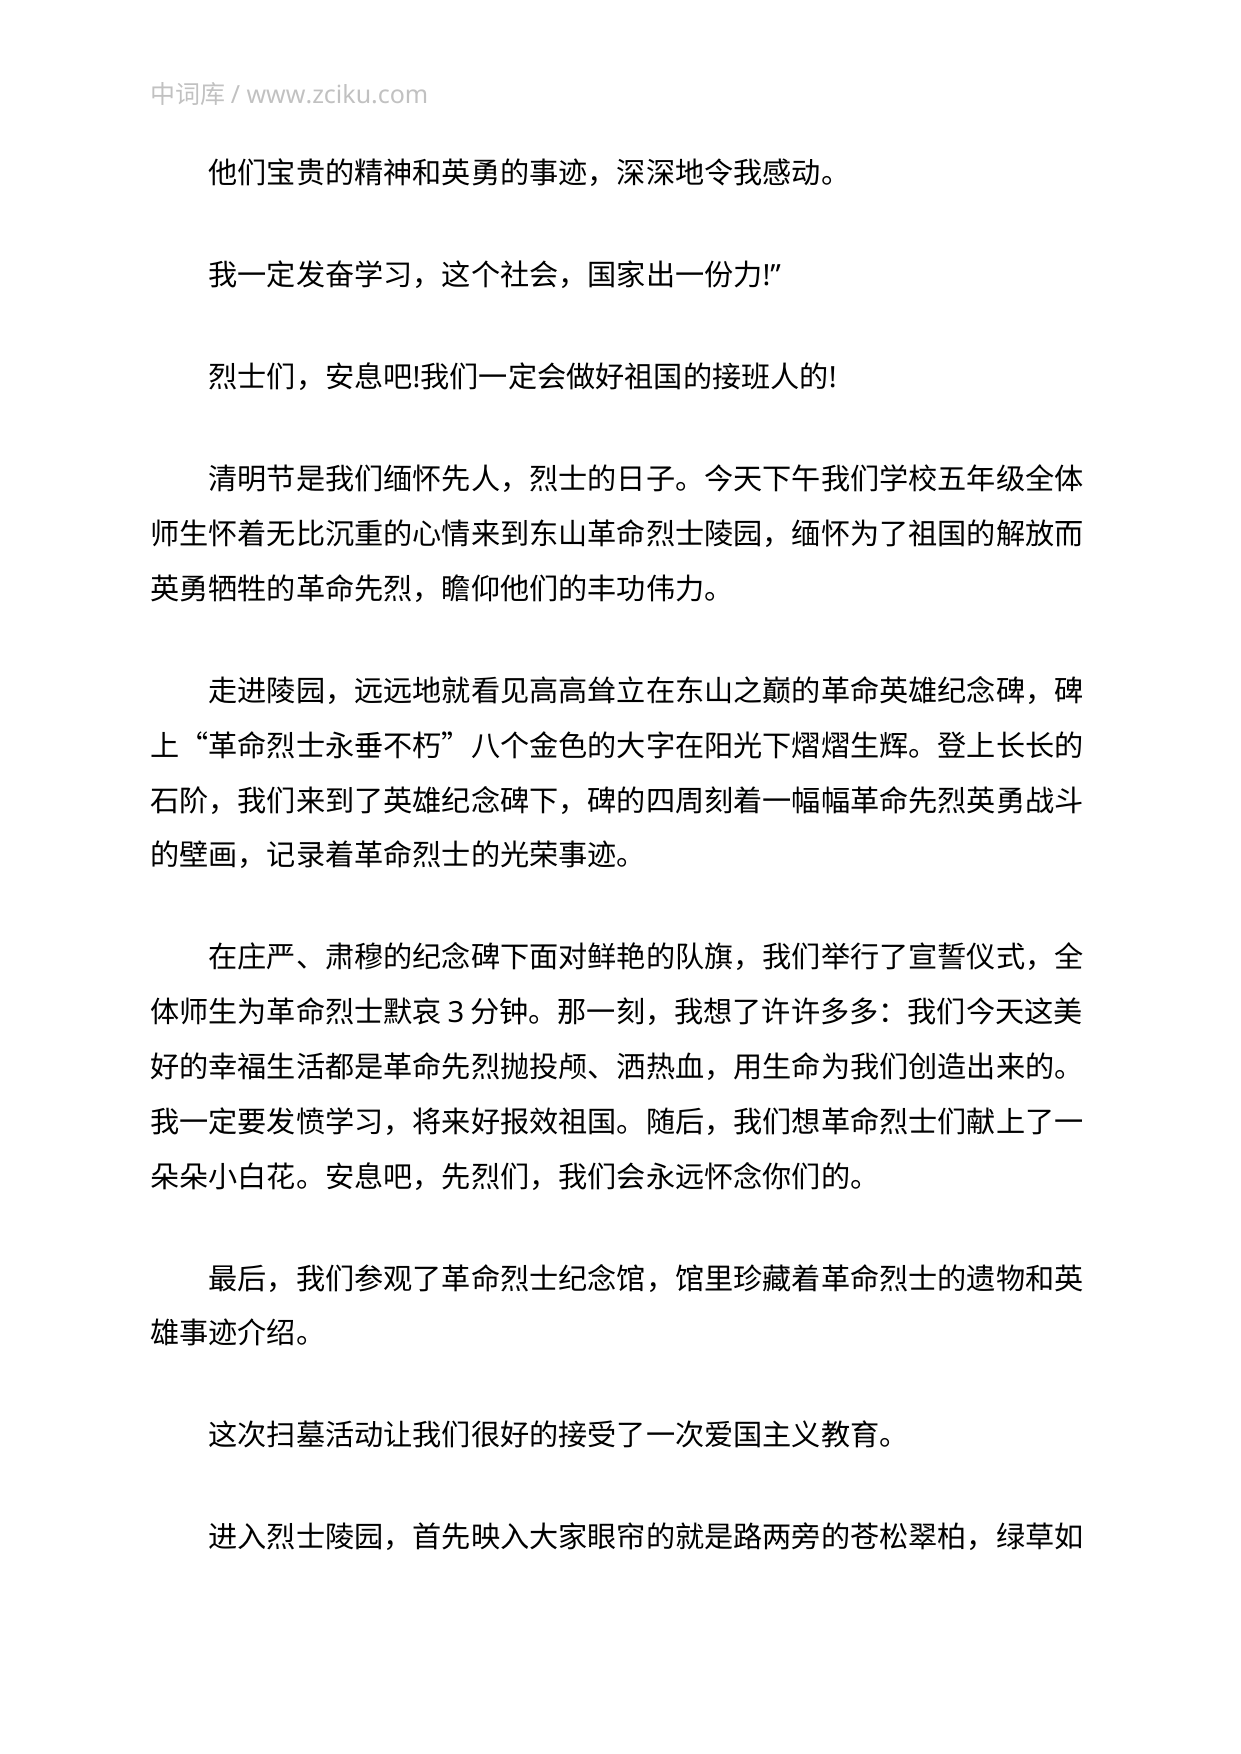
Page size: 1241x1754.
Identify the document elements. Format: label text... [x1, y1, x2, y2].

text 清明节是我们缅怀先人，烈士的日子。今天下午我们学校五年级全体师生怀着无比沉重的心情来到东山革命烈士陵园，缅怀为了祖国的解放而英勇牺牲的革命先烈，瞻仰他们的丰功伟力。 [150, 456, 1090, 608]
text 最后，我们参观了革命烈士纪念馆，馆里珍藏着革命烈士的遗物和英雄事迹介绍。 [150, 1255, 1090, 1352]
text 在庄严、肃穆的纪念碑下面对鲜艳的队旗，我们举行了宣誓仪式，全体师生为革命烈士默哀3分钟。那一刻，我想了许许多多：我们今天这美好的幸福生活都是革命先烈抛投颅、洒热血，用生命为我们创造出来的。我一定要发愤学习，将来好报效祖国。随后，我们想革命烈士们献上了一朵朵小白花。安息吧，先烈们，我们会永远怀念你们的。 [150, 934, 1090, 1196]
text 这次扫墓活动让我们很好的接受了一次爱国主义教育。 [150, 1412, 1090, 1454]
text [150, 1514, 1090, 1556]
text 走进陵园，远远地就看见高高耸立在东山之巅的革命英雄纪念碑，碑上“革命烈士永垂不朽”八个金色的大字在阳光下熠熠生辉。登上长长的石阶，我们来到了英雄纪念碑下，碑的四周刻着一幅幅革命先烈英勇战斗的壁画，记录着革命烈士的光荣事迹。 [150, 667, 1090, 874]
text 我一定发奋学习，这个社会，国家出一份力!” [150, 252, 1090, 294]
text 烈士们，安息吧!我们一定会做好祖国的接班人的! [150, 354, 1090, 396]
text 他们宝贵的精神和英勇的事迹，深深地令我感动。 [150, 150, 1090, 192]
